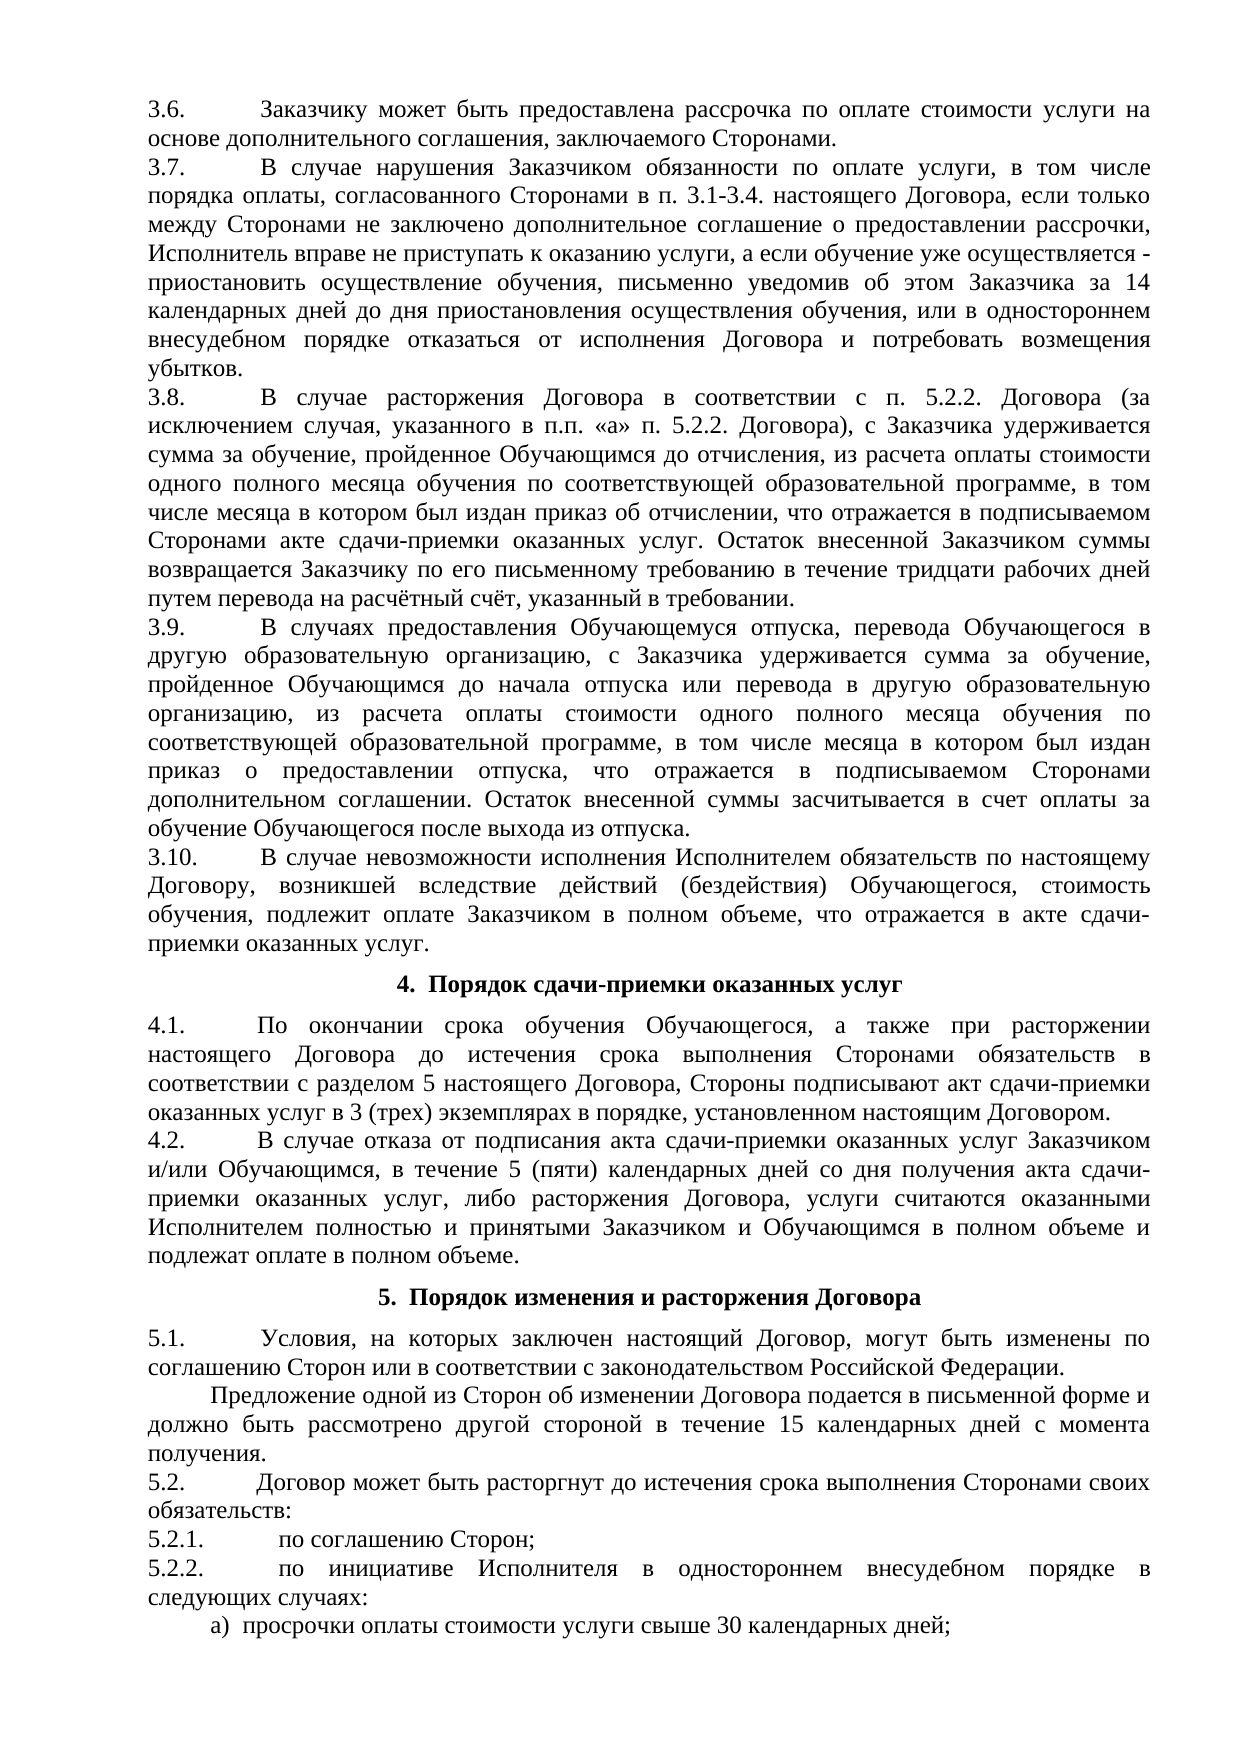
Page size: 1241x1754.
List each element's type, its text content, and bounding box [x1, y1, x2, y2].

list по инициативе Исполнителя в одностороннем внесудебном порядке в следующих случаях: [148, 1553, 1152, 1610]
list Договор может быть расторгнут до истечения срока выполнения Сторонами своих обязательств: [148, 1467, 1152, 1524]
list по соглашению Сторон; [148, 1524, 1152, 1553]
list Заказчику может быть предоставлена рассрочка по оплате стоимости услуги на основе дополнительного соглашения, заключаемого Сторонами. [148, 94, 1152, 152]
list В случае невозможности исполнения Исполнителем обязательств по настоящему Договору, возникшей вследствие действий (бездействия) Обучающегося, стоимость обучения, подлежит оплате Заказчиком в полном объеме, что отражается в акте сдачи-приемки оказанных услуг. [148, 842, 1152, 957]
text а) просрочки оплаты стоимости услуги свыше 30 календарных дней; [148, 1610, 1152, 1639]
text Предложение одной из Сторон об изменении Договора подается в письменной форме и должно быть рассмотрено другой стороной в течение 15 календарных дней с момента получения. [148, 1380, 1152, 1467]
list По окончании срока обучения Обучающегося, а также при расторжении настоящего Договора до истечения срока выполнения Сторонами обязательств в соответствии с разделом 5 настоящего Договора, Стороны подписывают акт сдачи-приемки оказанных услуг в 3 (трех) экземплярах в порядке, установленном настоящим Договором. [148, 1010, 1152, 1125]
list Порядок сдачи-приемки оказанных услуг [148, 969, 1152, 998]
list В случаях предоставления Обучающемуся отпуска, перевода Обучающегося в другую образовательную организацию, с Заказчика удерживается сумма за обучение, пройденное Обучающимся до начала отпуска или перевода в другую образовательную организацию, из расчета оплаты стоимости одного полного месяца обучения по соответствующей образовательной программе, в том числе месяца в котором был издан приказ о предоставлении отпуска, что отражается в подписываемом Сторонами дополнительном соглашении. Остаток внесенной суммы засчитывается в счет оплаты за обучение Обучающегося после выхода из отпуска. [148, 612, 1152, 842]
list Порядок изменения и расторжения Договора [148, 1282, 1152, 1310]
list В случае расторжения Договора в соответствии с п. 5.2.2. Договора (за исключением случая, указанного в п.п. «а» п. 5.2.2. Договора), с Заказчика удерживается сумма за обучение, пройденное Обучающимся до отчисления, из расчета оплаты стоимости одного полного месяца обучения по соответствующей образовательной программе, в том числе месяца в котором был издан приказ об отчислении, что отражается в подписываемом Сторонами акте сдачи-приемки оказанных услуг. Остаток внесенной Заказчиком суммы возвращается Заказчику по его письменному требованию в течение тридцати рабочих дней путем перевода на расчётный счёт, указанный в требовании. [148, 382, 1152, 612]
list Условия, на которых заключен настоящий Договор, могут быть изменены по соглашению Сторон или в соответствии с законодательством Российской Федерации. [148, 1323, 1152, 1380]
list В случае нарушения Заказчиком обязанности по оплате услуги, в том числе порядка оплаты, согласованного Сторонами в п. 3.1-3.4. настоящего Договора, если только между Сторонами не заключено дополнительное соглашение о предоставлении рассрочки, Исполнитель вправе не приступать к оказанию услуги, а если обучение уже осуществляется - приостановить осуществление обучения, письменно уведомив об этом Заказчика за 14 календарных дней до дня приостановления осуществления обучения, или в одностороннем внесудебном порядке отказаться от исполнения Договора и потребовать возмещения убытков. [148, 152, 1152, 382]
list В случае отказа от подписания акта сдачи-приемки оказанных услуг Заказчиком и/или Обучающимся, в течение 5 (пяти) календарных дней со дня получения акта сдачи-приемки оказанных услуг, либо расторжения Договора, услуги считаются оказанными Исполнителем полностью и принятыми Заказчиком и Обучающимся в полном объеме и подлежат оплате в полном объеме. [148, 1125, 1152, 1269]
